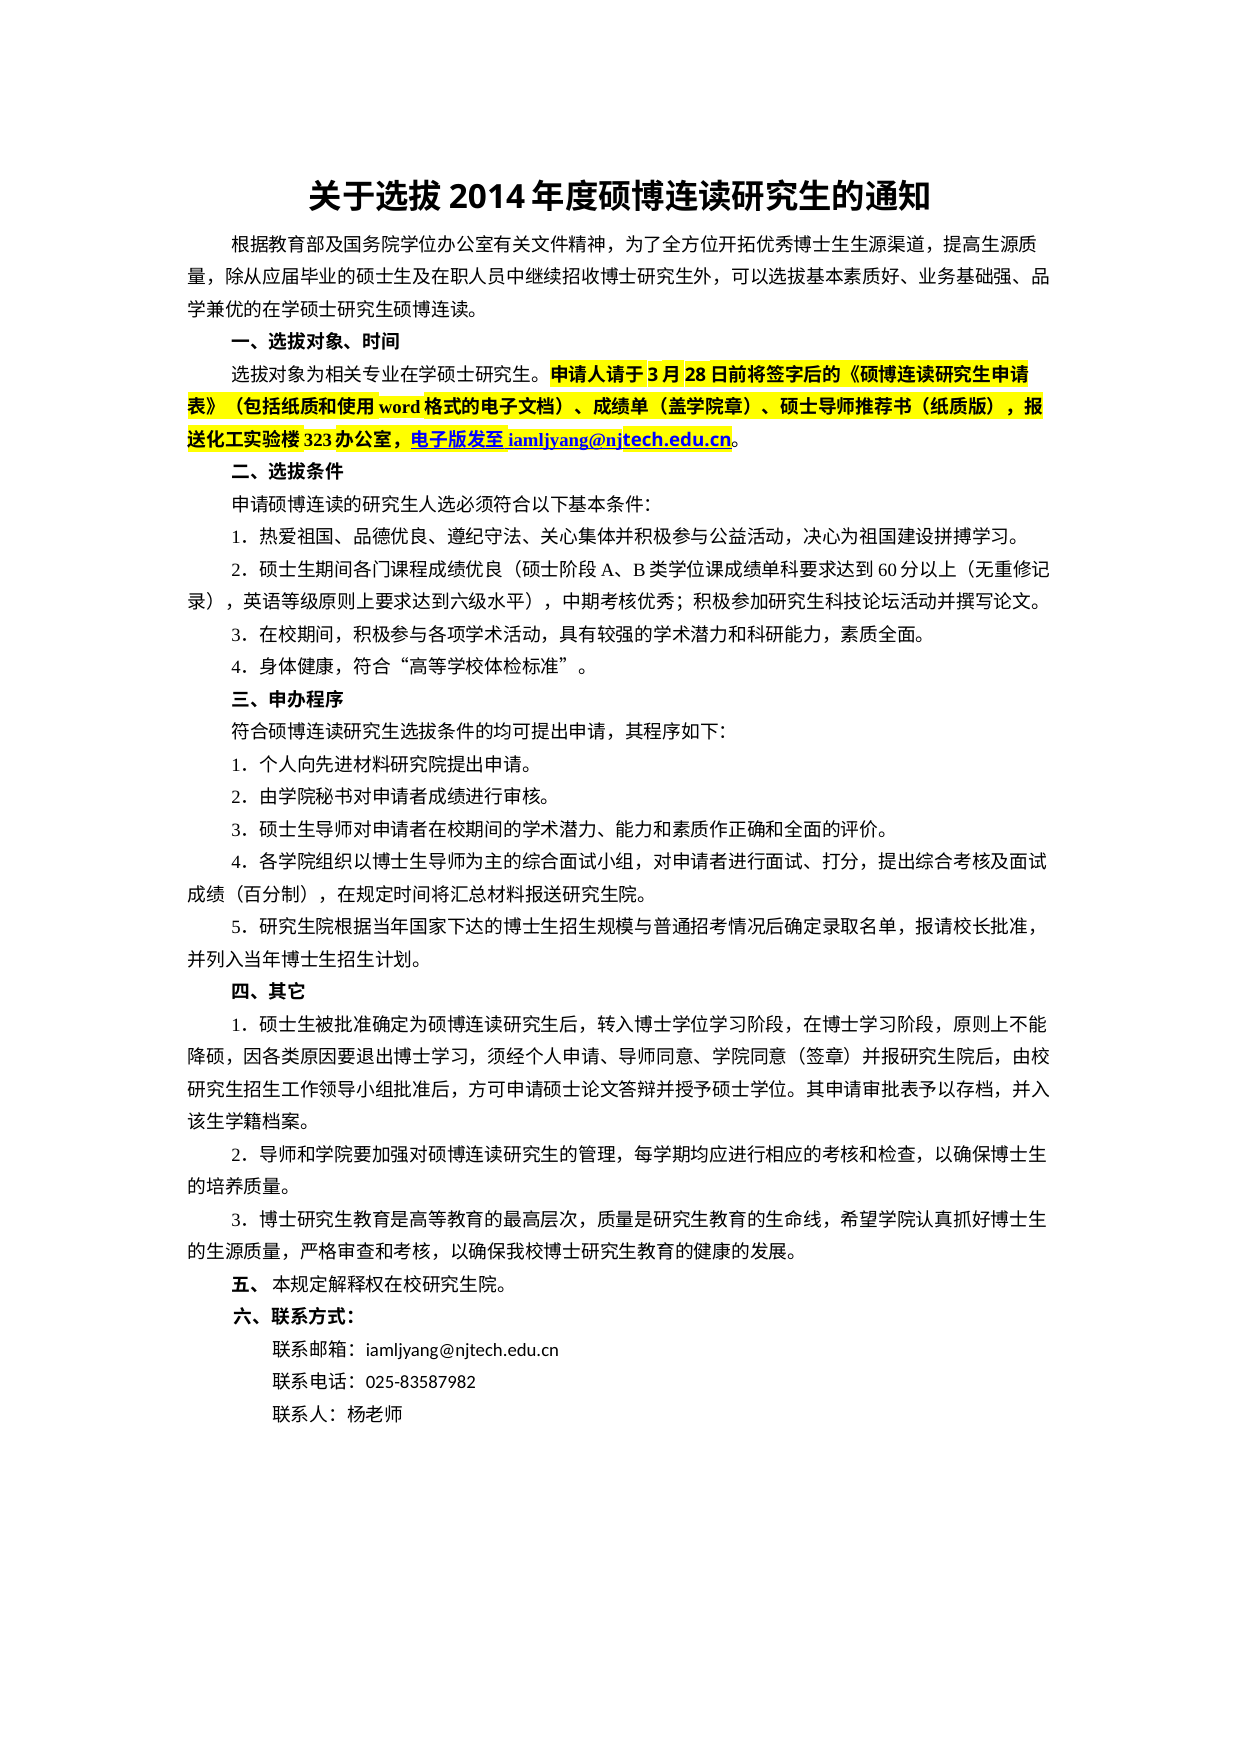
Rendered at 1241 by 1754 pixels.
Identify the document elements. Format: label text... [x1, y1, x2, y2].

text 1．个人向先进材料研究院提出申请。 [187, 747, 1053, 779]
list 本规定解释权在校研究生院。 [231, 1267, 1053, 1299]
text 四、其它 [187, 974, 1053, 1007]
text 一、选拔对象、时间 [187, 324, 1053, 357]
text 六、联系方式： [187, 1299, 1053, 1332]
text 联系邮箱：iamljyang@njtech.edu.cn [187, 1332, 1053, 1364]
text 联系人：杨老师 [187, 1397, 1053, 1429]
text 三、申办程序 [187, 682, 1053, 714]
text 申请硕博连读的研究生人选必须符合以下基本条件： [187, 487, 1053, 519]
text 选拔对象为相关专业在学硕士研究生。申请人请于3月28日前将签字后的《硕博连读研究生申请表》（包括纸质和使用word格式的电子文档）、成绩单（盖学院章）、硕士导师推荐书（纸质版），报送化工实验楼323办公室，电子版发至iamljyang@njtech.edu.cn。 [187, 357, 1053, 454]
text 3．博士研究生教育是高等教育的最高层次，质量是研究生教育的生命线，希望学院认真抓好博士生的生源质量，严格审查和考核，以确保我校博士研究生教育的健康的发展。 [187, 1202, 1053, 1267]
text 2．硕士生期间各门课程成绩优良（硕士阶段A、B类学位课成绩单科要求达到60分以上（无重修记录），英语等级原则上要求达到六级水平），中期考核优秀；积极参加研究生科技论坛活动并撰写论文。 [187, 552, 1053, 617]
text 3．硕士生导师对申请者在校期间的学术潜力、能力和素质作正确和全面的评价。 [187, 812, 1053, 844]
text 符合硕博连读研究生选拔条件的均可提出申请，其程序如下： [187, 714, 1053, 747]
text 1．热爱祖国、品德优良、遵纪守法、关心集体并积极参与公益活动，决心为祖国建设拼搏学习。 [187, 519, 1053, 552]
text 3．在校期间，积极参与各项学术活动，具有较强的学术潜力和科研能力，素质全面。 [187, 617, 1053, 649]
text 4．各学院组织以博士生导师为主的综合面试小组，对申请者进行面试、打分，提出综合考核及面试成绩（百分制），在规定时间将汇总材料报送研究生院。 [187, 844, 1053, 909]
text 5．研究生院根据当年国家下达的博士生招生规模与普通招考情况后确定录取名单，报请校长批准，并列入当年博士生招生计划。 [187, 909, 1053, 974]
text 4．身体健康，符合“高等学校体检标准”。 [187, 649, 1053, 682]
text 联系电话：025-83587982 [187, 1364, 1053, 1397]
text 2．导师和学院要加强对硕博连读研究生的管理，每学期均应进行相应的考核和检查，以确保博士生的培养质量。 [187, 1137, 1053, 1202]
text 关于选拔2014年度硕博连读研究生的通知 [187, 162, 1053, 227]
text 1．硕士生被批准确定为硕博连读研究生后，转入博士学位学习阶段，在博士学习阶段，原则上不能降硕，因各类原因要退出博士学习，须经个人申请、导师同意、学院同意（签章）并报研究生院后，由校研究生招生工作领导小组批准后，方可申请硕士论文答辩并授予硕士学位。其申请审批表予以存档，并入该生学籍档案。 [187, 1007, 1053, 1137]
text 二、选拔条件 [187, 454, 1053, 487]
text 2．由学院秘书对申请者成绩进行审核。 [187, 779, 1053, 812]
text 根据教育部及国务院学位办公室有关文件精神，为了全方位开拓优秀博士生生源渠道，提高生源质量，除从应届毕业的硕士生及在职人员中继续招收博士研究生外，可以选拔基本素质好、业务基础强、品学兼优的在学硕士研究生硕博连读。 [187, 227, 1053, 324]
